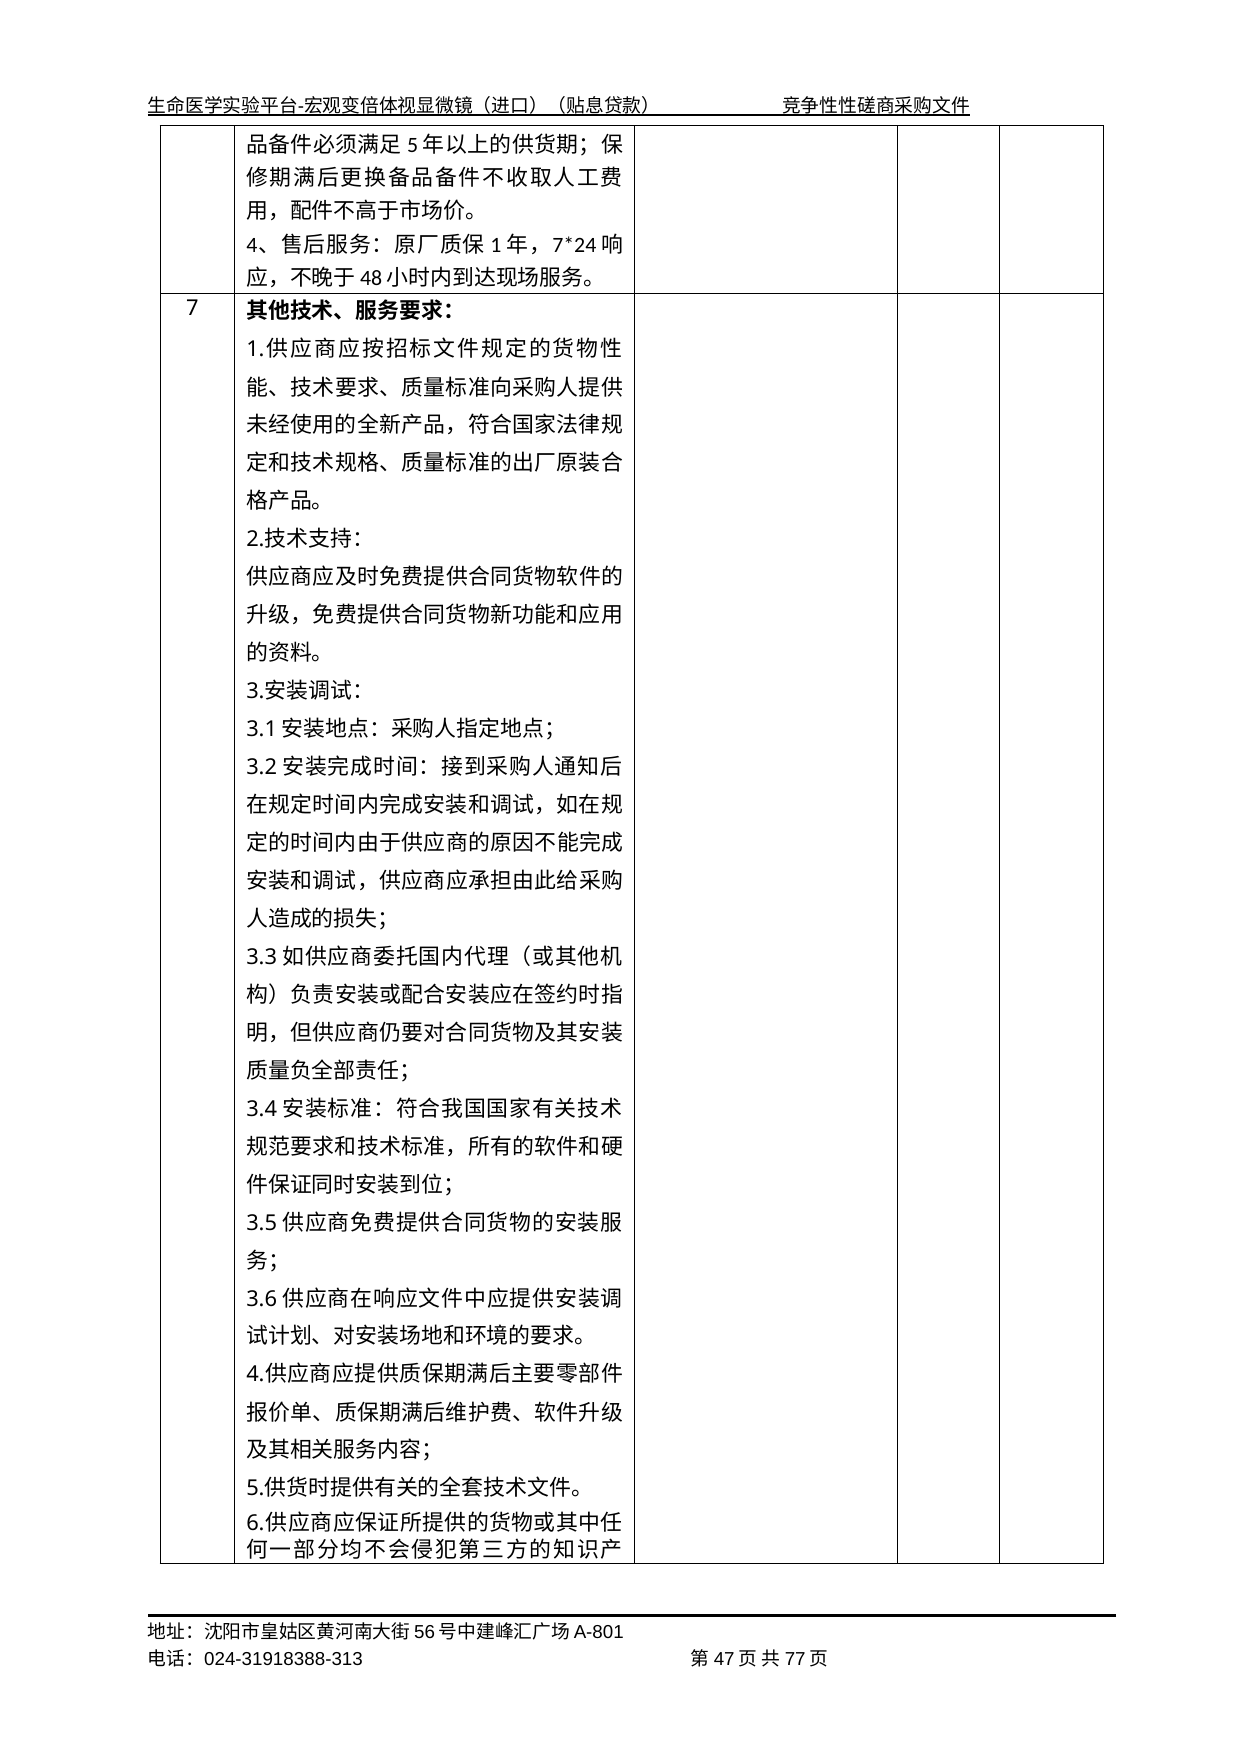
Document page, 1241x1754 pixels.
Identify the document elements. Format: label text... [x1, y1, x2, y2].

table_cell [898, 294, 999, 1563]
table_cell [1000, 126, 1103, 292]
table_cell 6 [161, 126, 234, 292]
table_cell [898, 126, 999, 292]
table_cell [635, 294, 897, 1563]
table_cell [635, 126, 897, 292]
table_cell [1000, 294, 1103, 1563]
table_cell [235, 126, 634, 292]
table_cell 7 [161, 294, 234, 1563]
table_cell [235, 294, 634, 1563]
